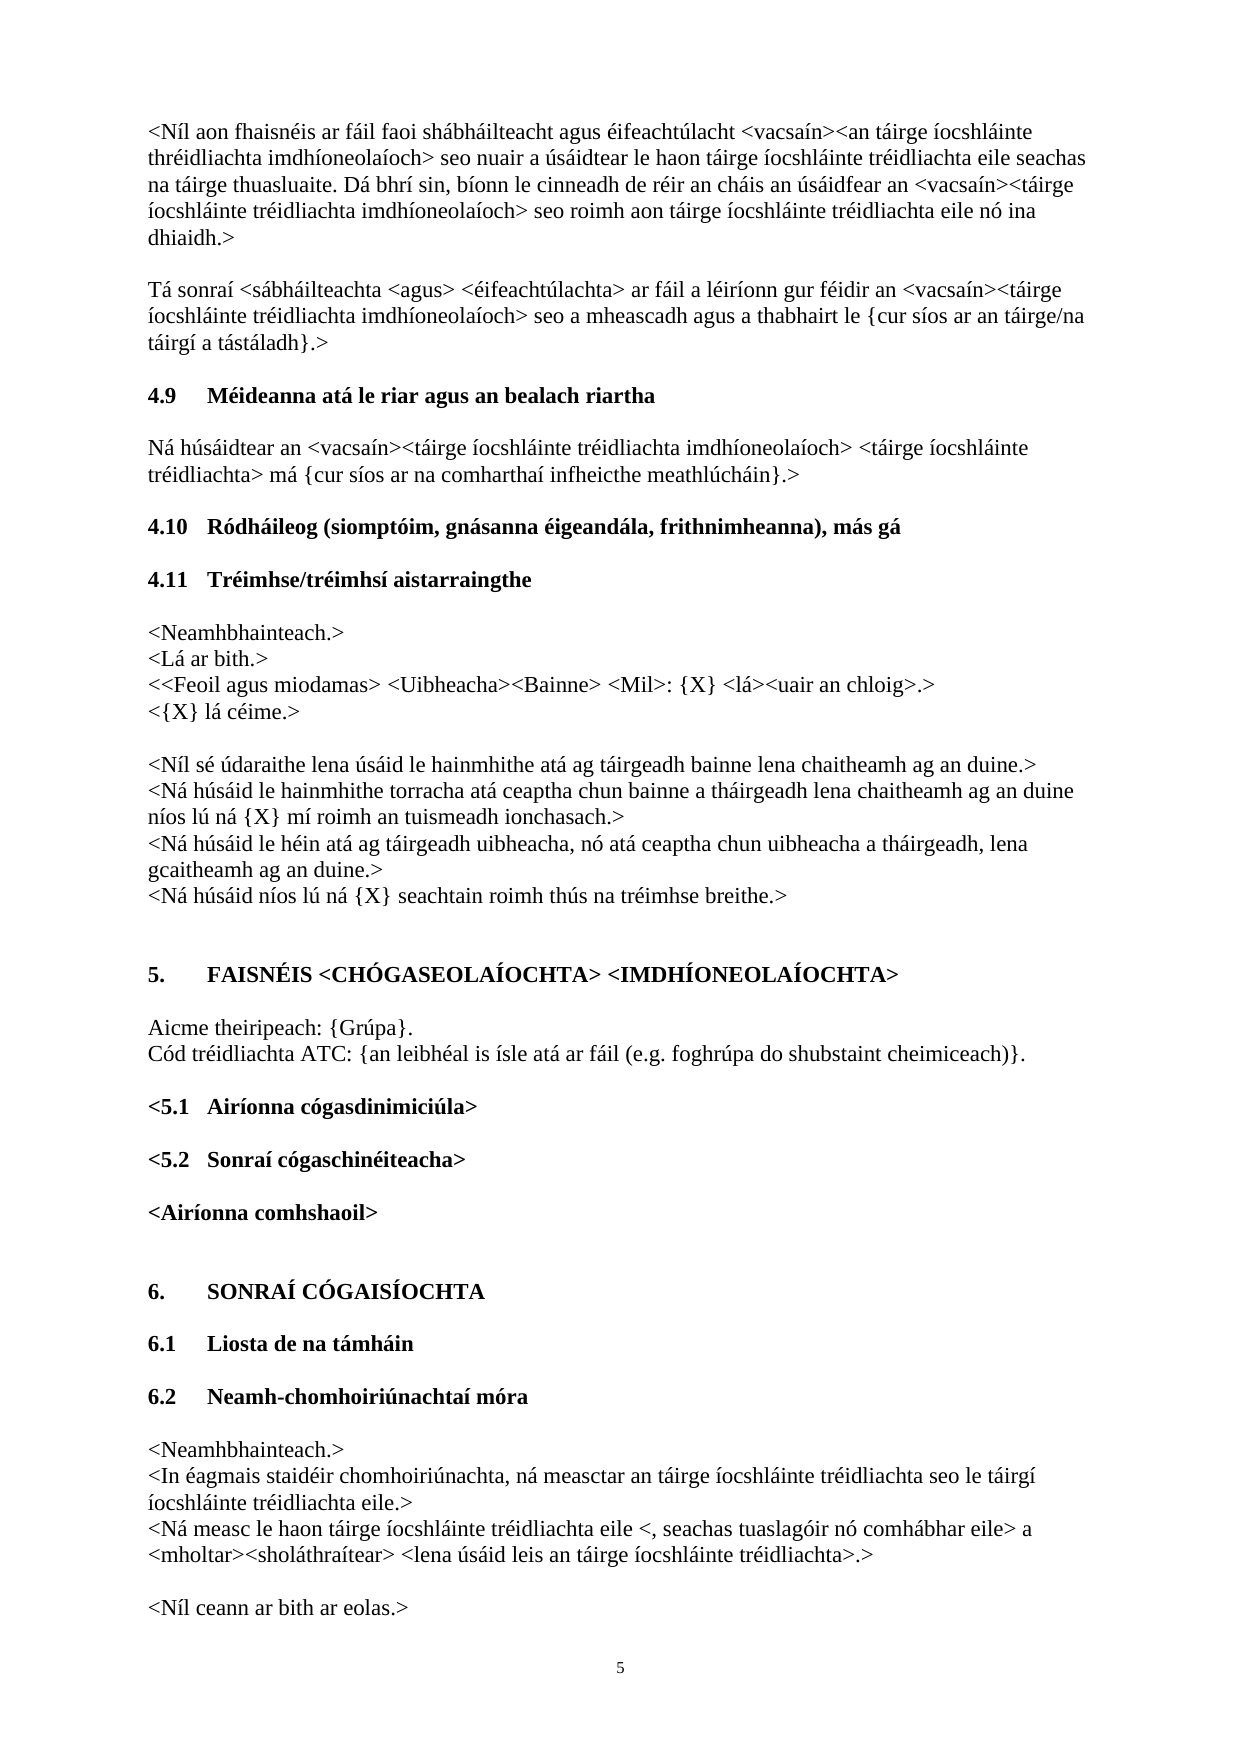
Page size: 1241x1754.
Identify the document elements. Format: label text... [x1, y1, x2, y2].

text <Airíonna comhshaoil> [148, 1199, 1092, 1225]
text Tá sonraí <sábháilteachta <agus> <éifeachtúlachta> ar fáil a léiríonn gur féidir an <vacsaín><táirge íocshláinte tréidliachta imdhíoneolaíoch> seo a mheascadh agus a thabhairt le {cur síos ar an táirge/na táirgí a tástáladh}.> [148, 276, 1092, 355]
text 6.1 Liosta de na támháin [148, 1330, 1092, 1357]
text <Níl sé údaraithe lena úsáid le hainmhithe atá ag táirgeadh bainne lena chaitheamh ag an duine.> [148, 751, 1092, 777]
text <5.2 Sonraí cógaschinéiteacha> [148, 1146, 1092, 1172]
text <Ná húsáid le hainmhithe torracha atá ceaptha chun bainne a tháirgeadh lena chaitheamh ag an duine níos lú ná {X} mí roimh an tuismeadh ionchasach.> [148, 777, 1092, 830]
text 6.2 Neamh-chomhoiriúnachtaí móra [148, 1383, 1092, 1409]
text 4.10 Ródháileog (siomptóim, gnásanna éigeandála, frithnimheanna), más gá [148, 513, 1092, 540]
text 5. FAISNÉIS <CHÓGASEOLAÍOCHTA> <IMDHÍONEOLAÍOCHTA> [148, 961, 1092, 988]
text 4.9 Méideanna atá le riar agus an bealach riartha [148, 382, 1092, 408]
text Cód tréidliachta ATC: {an leibhéal is ísle atá ar fáil (e.g. foghrúpa do shubstaint cheimiceach)}. [148, 1041, 1092, 1067]
text Aicme theiripeach: {Grúpa}. [148, 1014, 1092, 1041]
text <Neamhbhainteach.> [148, 1436, 1092, 1462]
text <Níl ceann ar bith ar eolas.> [148, 1594, 1092, 1620]
text <In éagmais staidéir chomhoiriúnachta, ná measctar an táirge íocshláinte tréidliachta seo le táirgí íocshláinte tréidliachta eile.> [148, 1462, 1092, 1515]
text Ná húsáidtear an <vacsaín><táirge íocshláinte tréidliachta imdhíoneolaíoch> <táirge íocshláinte tréidliachta> má {cur síos ar na comharthaí infheicthe meathlúcháin}.> [148, 434, 1092, 487]
text <5.1 Airíonna cógasdinimiciúla> [148, 1093, 1092, 1119]
text <Ná húsáid le héin atá ag táirgeadh uibheacha, nó atá ceaptha chun uibheacha a tháirgeadh, lena gcaitheamh ag an duine.> [148, 830, 1092, 882]
text <Ná húsáid níos lú ná {X} seachtain roimh thús na tréimhse breithe.> [148, 882, 1092, 909]
text 4.11 Tréimhse/tréimhsí aistarraingthe [148, 566, 1092, 592]
text <Lá ar bith.> [148, 645, 1092, 672]
text <Neamhbhainteach.> [148, 619, 1092, 645]
text <Níl aon fhaisnéis ar fáil faoi shábháilteacht agus éifeachtúlacht <vacsaín><an táirge íocshláinte thréidliachta imdhíoneolaíoch> seo nuair a úsáidtear le haon táirge íocshláinte tréidliachta eile seachas na táirge thuasluaite. Dá bhrí sin, bíonn le cinneadh de réir an cháis an úsáidfear an <vacsaín><táirge íocshláinte tréidliachta imdhíoneolaíoch> seo roimh aon táirge íocshláinte tréidliachta eile nó ina dhiaidh.> [148, 118, 1092, 250]
text <{X} lá céime.> [148, 698, 1092, 724]
text <Ná measc le haon táirge íocshláinte tréidliachta eile <, seachas tuaslagóir nó comhábhar eile> a <mholtar><sholáthraítear> <lena úsáid leis an táirge íocshláinte tréidliachta>.> [148, 1515, 1092, 1568]
text 6. SONRAÍ CÓGAISÍOCHTA [148, 1278, 1092, 1304]
text <<Feoil agus miodamas> ​<Uibheacha>​​<Bainne>​ ​<Mil>​: {X} <lá><uair an chloig>.> [148, 672, 1092, 698]
